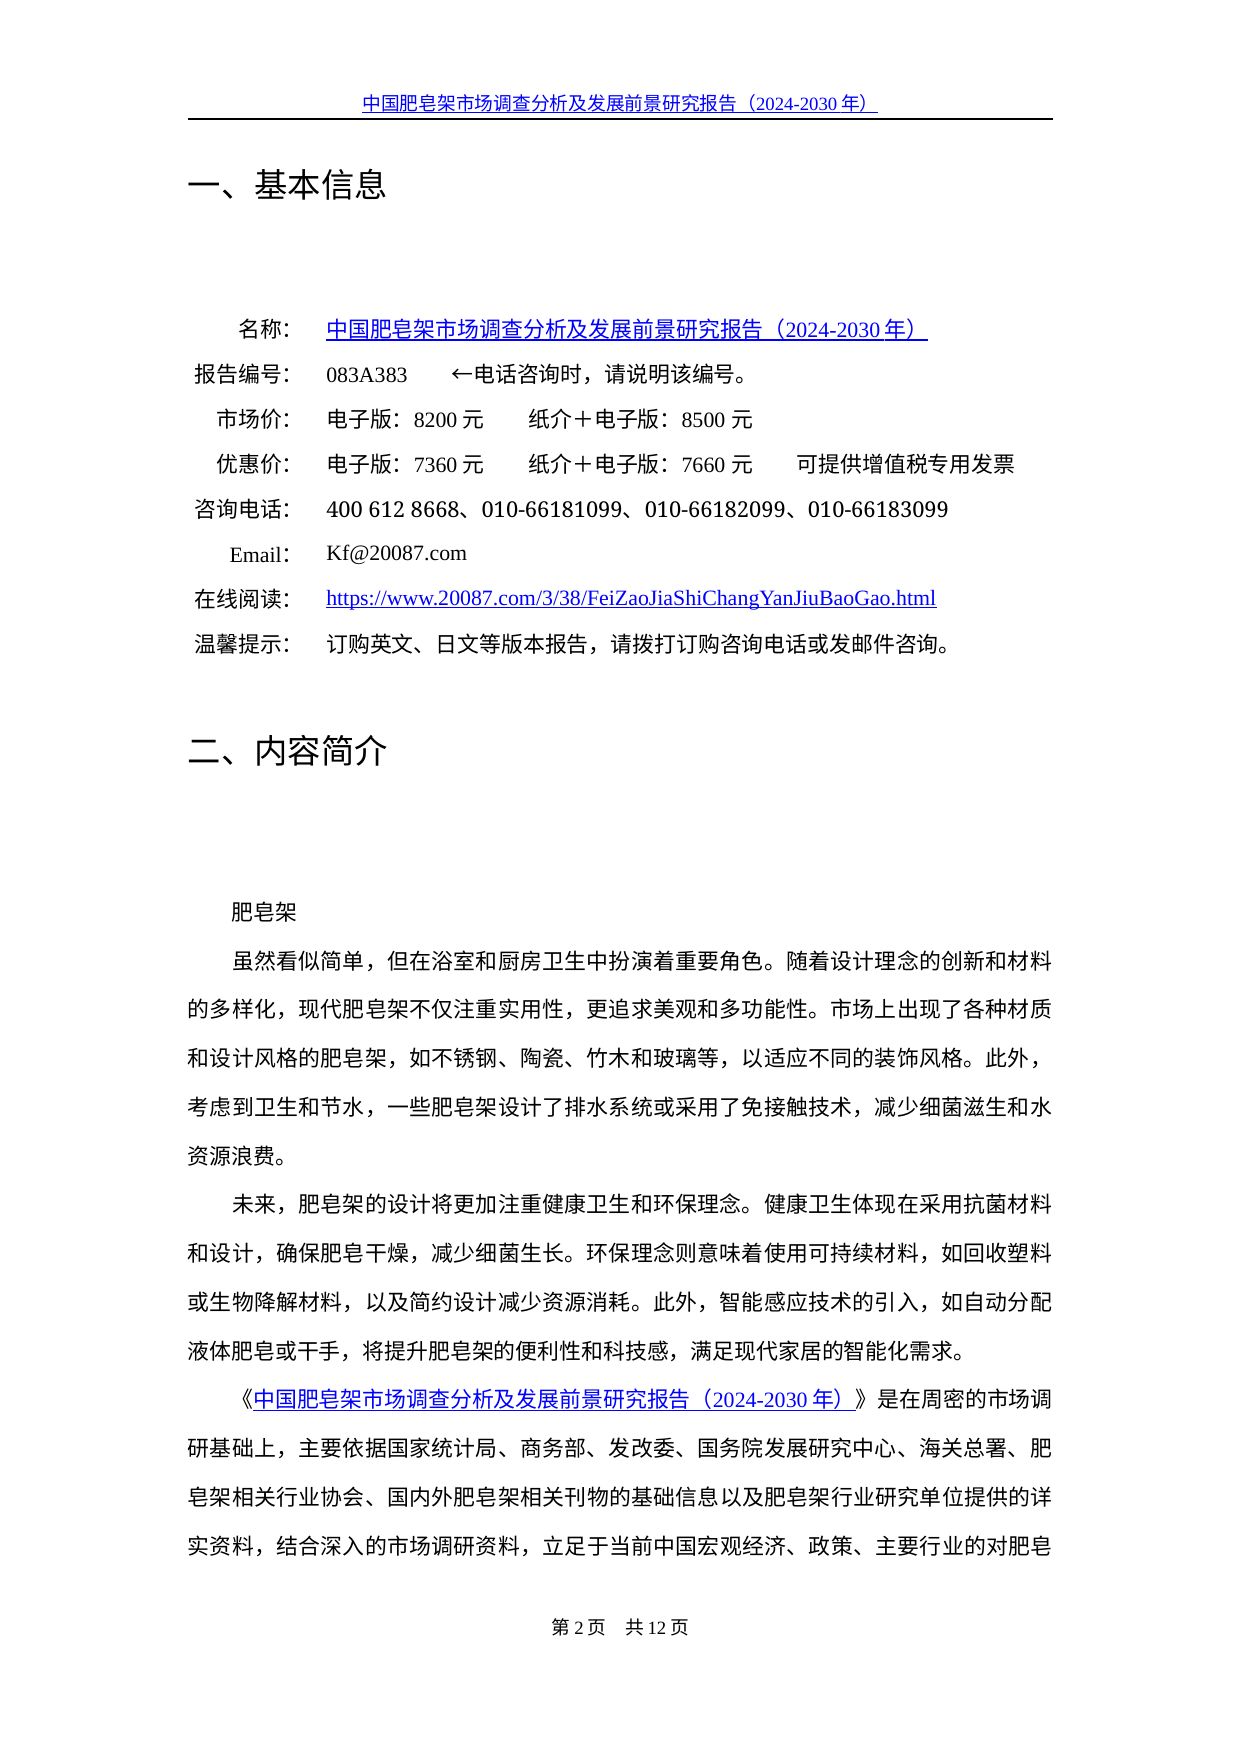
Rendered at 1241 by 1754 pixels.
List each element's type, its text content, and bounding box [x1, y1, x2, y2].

table_cell 083A383 ←电话咨询时，请说明该编号。 [315, 357, 1073, 402]
table_cell [315, 582, 1073, 627]
table_cell 优惠价： [167, 447, 315, 492]
table_cell 在线阅读： [167, 582, 315, 627]
table_cell 咨询电话： [167, 492, 315, 537]
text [187, 894, 1053, 1561]
table_cell 电子版：7360 元 纸介＋电子版：7660 元 可提供增值税专用发票 [315, 447, 1073, 492]
title 二、内容简介 [187, 717, 1053, 782]
table_header 名称： [167, 312, 315, 357]
table_cell 市场价： [167, 402, 315, 447]
table_cell Email： [167, 537, 315, 582]
table_cell 400 612 8668、010-66181099、010-66182099、010-66183099 [315, 492, 1073, 537]
table_cell 报告编号： [167, 357, 315, 402]
title 一、基本信息 [187, 150, 1053, 215]
table_header 中国肥皂架市场调查分析及发展前景研究报告（2024-2030年） [315, 312, 1073, 357]
table_cell 订购英文、日文等版本报告，请拨打订购咨询电话或发邮件咨询。 [315, 627, 1073, 672]
table_cell Kf@20087.com [315, 537, 1073, 582]
table_cell 温馨提示： [167, 627, 315, 672]
table_cell 电子版：8200 元 纸介＋电子版：8500 元 [315, 402, 1073, 447]
